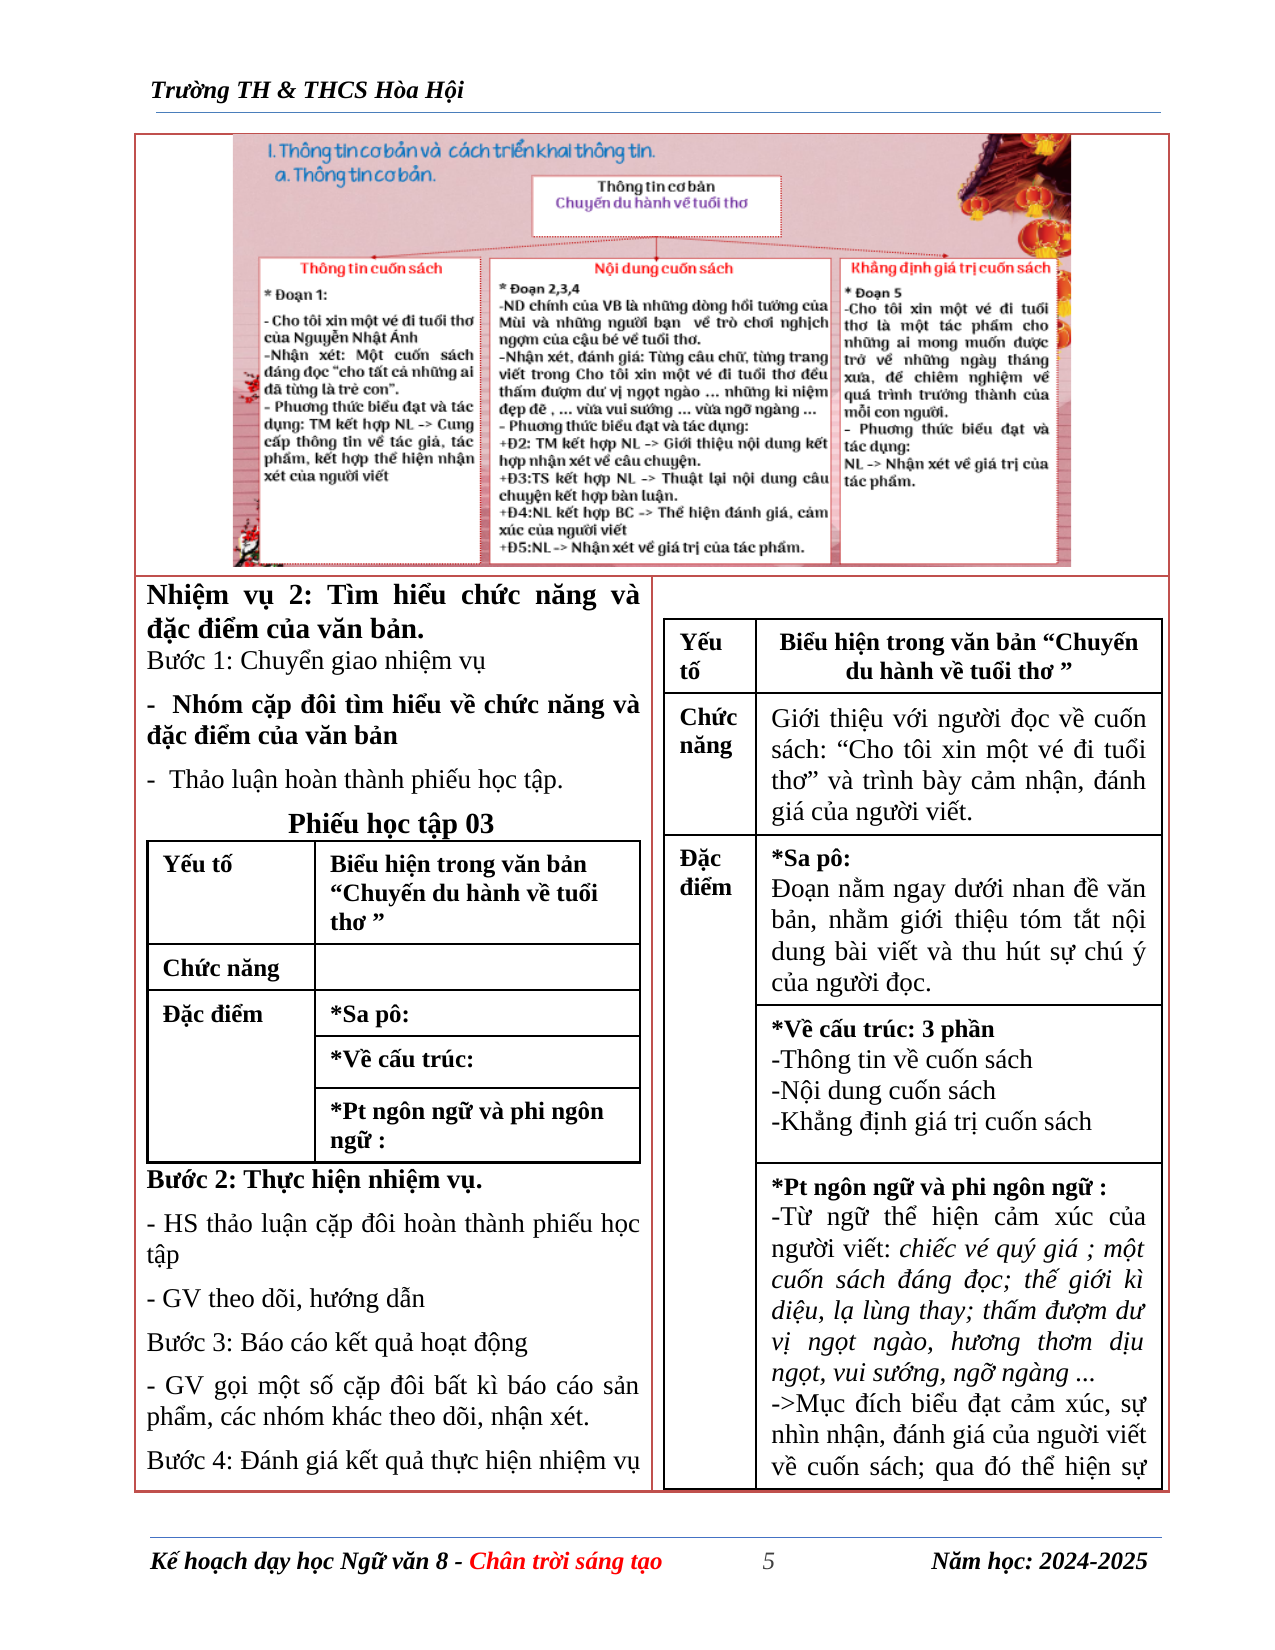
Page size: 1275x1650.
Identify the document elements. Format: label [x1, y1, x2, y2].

picture [232, 134, 1072, 567]
table_cell [653, 577, 1168, 1490]
table_cell [136, 577, 651, 1490]
table_cell [136, 135, 1168, 575]
